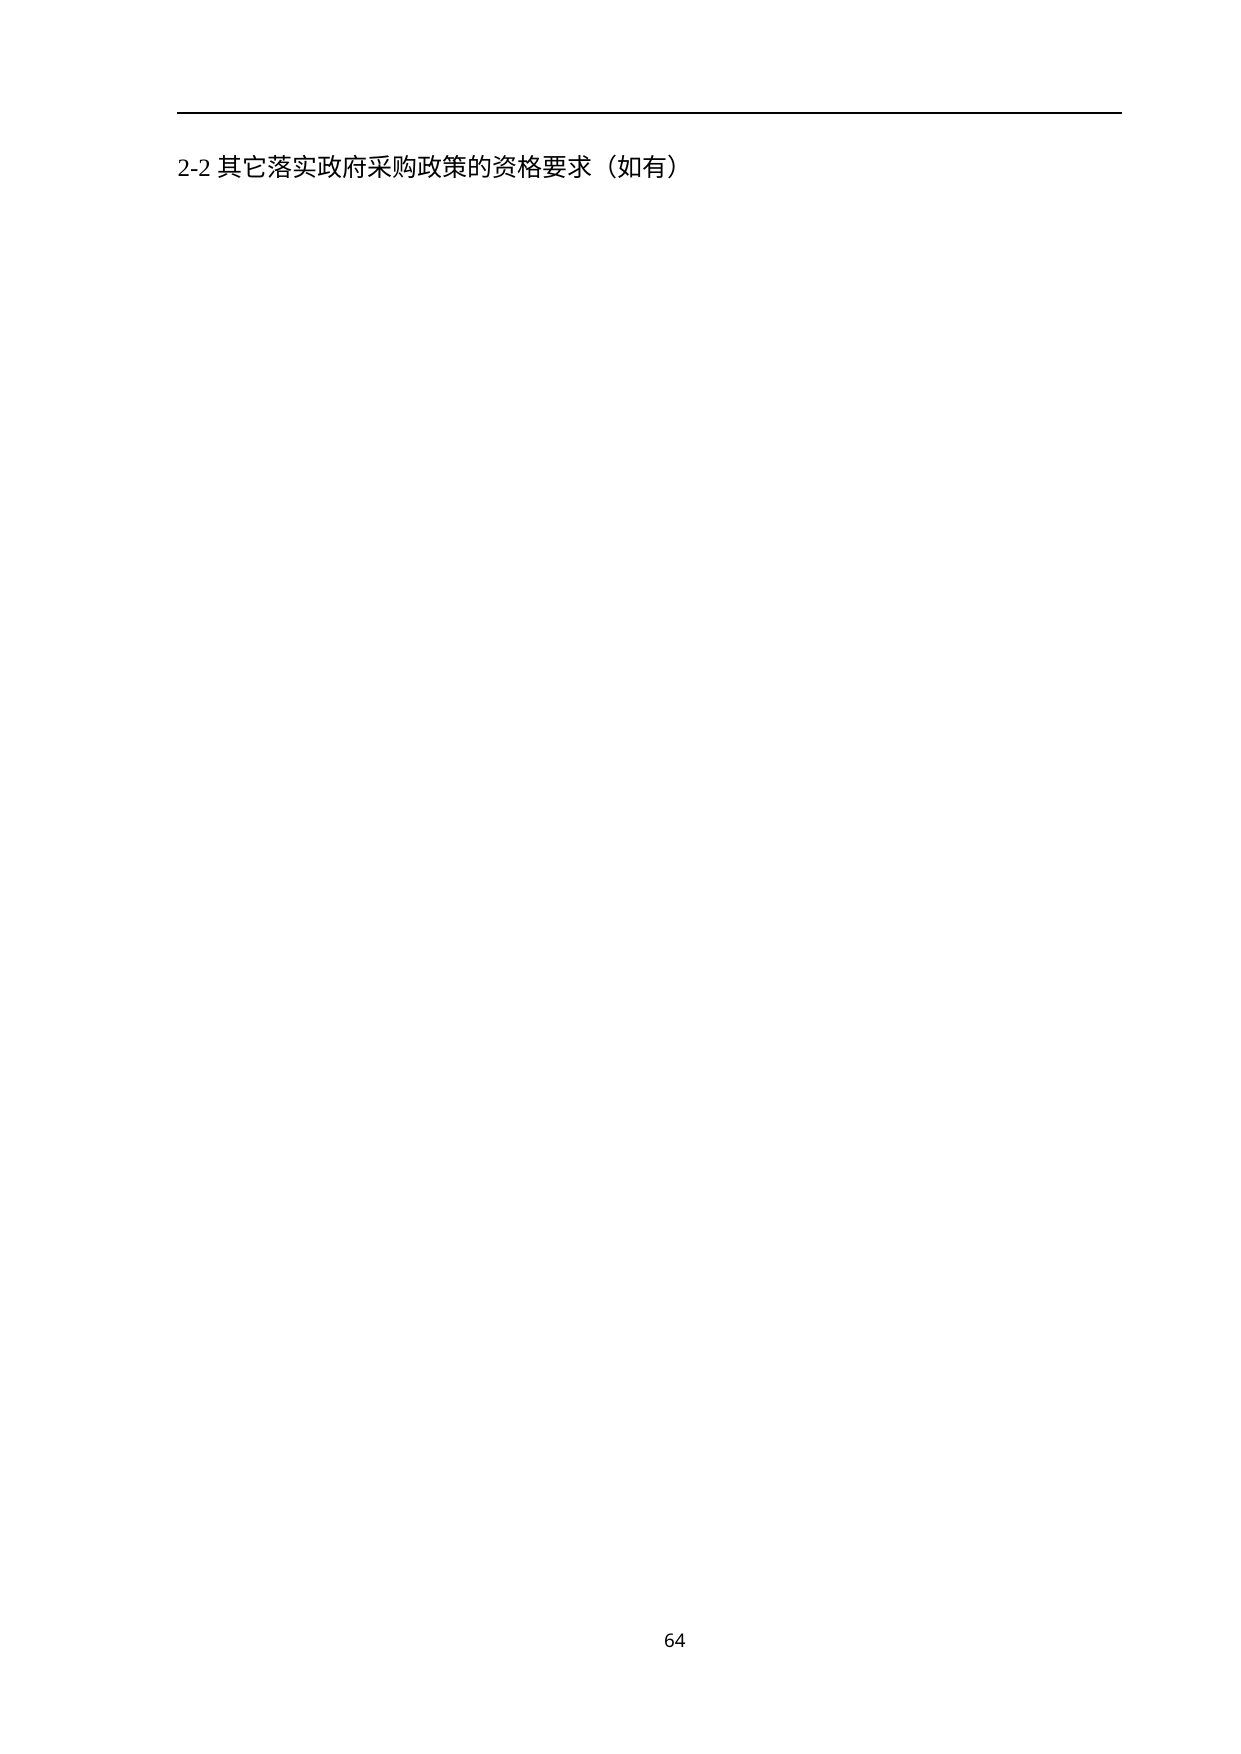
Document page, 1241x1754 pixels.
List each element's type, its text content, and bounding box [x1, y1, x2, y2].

text 2-2 其它落实政府采购政策的资格要求（如有） [177, 148, 1122, 184]
